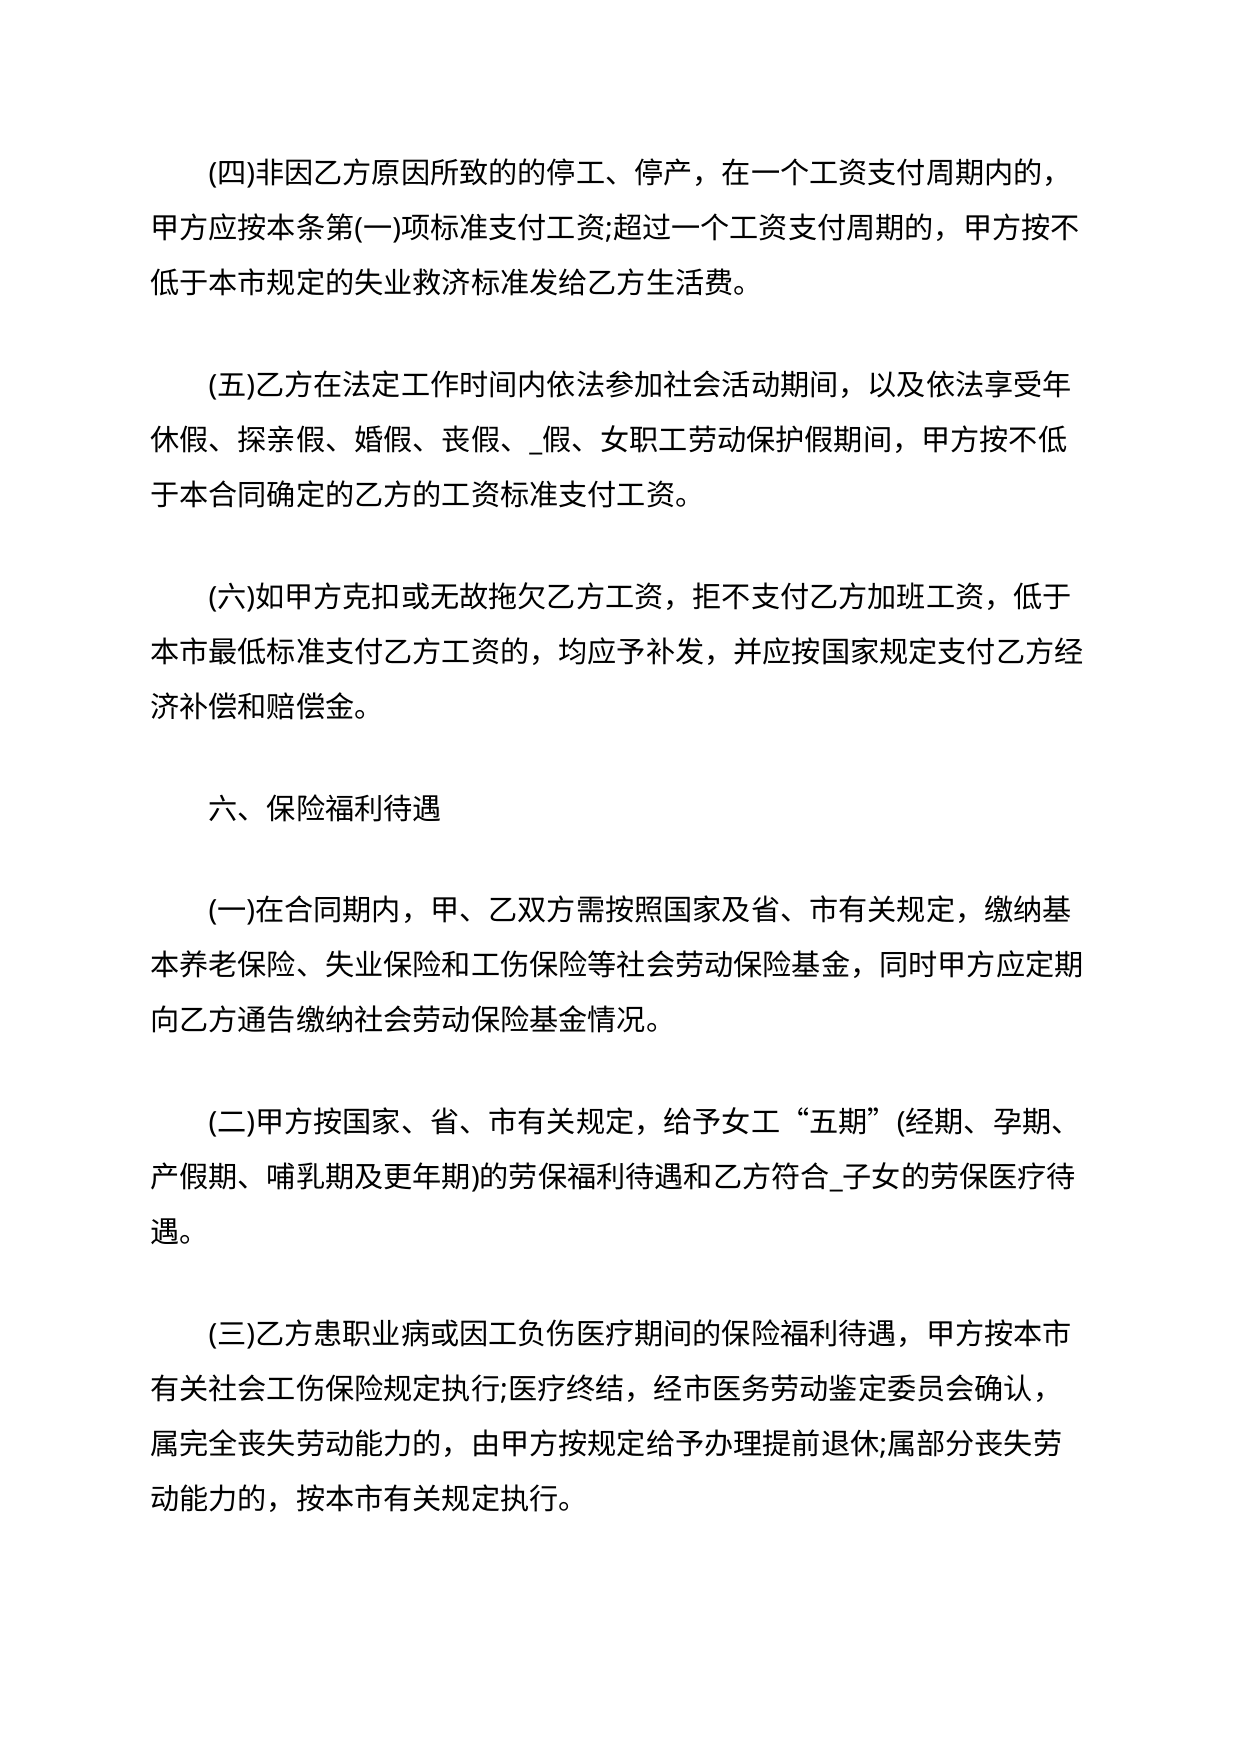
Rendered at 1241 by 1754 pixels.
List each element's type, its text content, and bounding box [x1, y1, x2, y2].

text (二)甲方按国家、省、市有关规定，给予女工“五期”(经期、孕期、产假期、哺乳期及更年期)的劳保福利待遇和乙方符合_子女的劳保医疗待遇。 [150, 1099, 1090, 1251]
text (一)在合同期内，甲、乙双方需按照国家及省、市有关规定，缴纳基本养老保险、失业保险和工伤保险等社会劳动保险基金，同时甲方应定期向乙方通告缴纳社会劳动保险基金情况。 [150, 887, 1090, 1039]
text (五)乙方在法定工作时间内依法参加社会活动期间，以及依法享受年休假、探亲假、婚假、丧假、_假、女职工劳动保护假期间，甲方按不低于本合同确定的乙方的工资标准支付工资。 [150, 362, 1090, 514]
text (四)非因乙方原因所致的的停工、停产，在一个工资支付周期内的，甲方应按本条第(一)项标准支付工资;超过一个工资支付周期的，甲方按不低于本市规定的失业救济标准发给乙方生活费。 [150, 150, 1090, 302]
text (六)如甲方克扣或无故拖欠乙方工资，拒不支付乙方加班工资，低于本市最低标准支付乙方工资的，均应予补发，并应按国家规定支付乙方经济补偿和赔偿金。 [150, 573, 1090, 726]
text 六、保险福利待遇 [150, 785, 1090, 827]
text (三)乙方患职业病或因工负伤医疗期间的保险福利待遇，甲方按本市有关社会工伤保险规定执行;医疗终结，经市医务劳动鉴定委员会确认，属完全丧失劳动能力的，由甲方按规定给予办理提前退休;属部分丧失劳动能力的，按本市有关规定执行。 [150, 1310, 1090, 1518]
